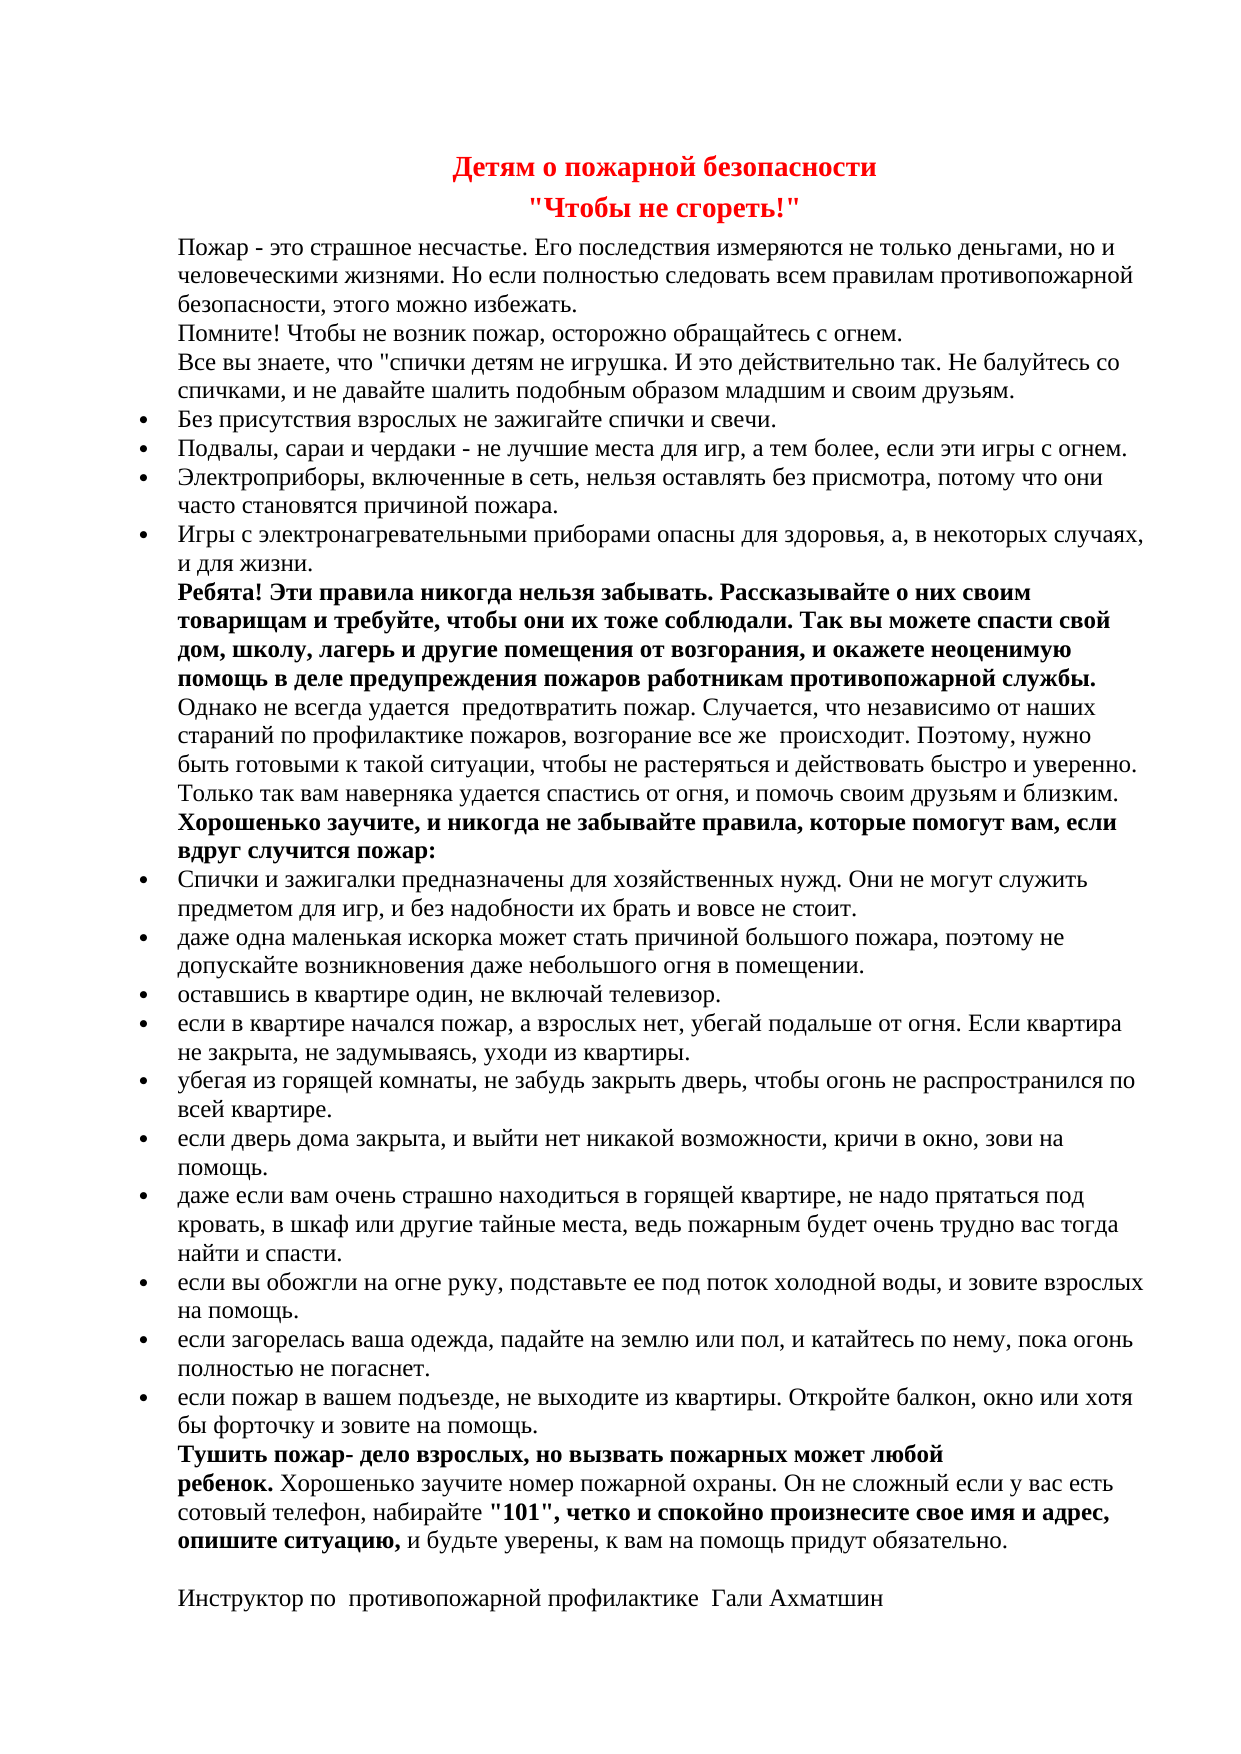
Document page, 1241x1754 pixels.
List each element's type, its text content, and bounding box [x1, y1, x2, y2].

list если дверь дома закрыта, и выйти нет никакой возможности, кричи в окно, зови на помощь. [140, 1123, 1152, 1180]
list если пожар в вашем подъезде, не выходите из квартиры. Откройте балкон, окно или хотя бы форточку и зовите на помощь. [140, 1382, 1152, 1439]
text Пожар - это страшное несчастье. Его последствия измеряются не только деньгами, но и человеческими жизнями. Но если полностью следовать всем правилам противопожарной безопасности, этого можно избежать. [177, 232, 1152, 318]
list оставшись в квартире один, не включай телевизор. [140, 979, 1152, 1008]
text Однако не всегда удается предотвратить пожар. Случается, что независимо от наших стараний по профилактике пожаров, возгорание все же происходит. Поэтому, нужно быть готовыми к такой ситуации, чтобы не растеряться и действовать быстро и уверенно. Только так вам наверняка удается спастись от огня, и помочь своим друзьям и близким. [177, 692, 1152, 807]
text Детям о пожарной безопасности [177, 149, 1152, 182]
list Спички и зажигалки предназначены для хозяйственных нужд. Они не могут служить предметом для игр, и без надобности их брать и вовсе не стоит. [140, 864, 1152, 922]
list убегая из горящей комнаты, не забудь закрыть дверь, чтобы огонь не распространился по всей квартире. [140, 1065, 1152, 1123]
list Электроприборы, включенные в сеть, нельзя оставлять без присмотра, потому что они часто становятся причиной пожара. [140, 462, 1152, 519]
list даже если вам очень страшно находиться в горящей квартире, не надо прятаться под кровать, в шкаф или другие тайные места, ведь пожарным будет очень трудно вас тогда найти и спасти. [140, 1180, 1152, 1267]
text "Чтобы не сгореть!" [177, 190, 1152, 224]
list Без присутствия взрослых не зажигайте спички и свечи. [140, 404, 1152, 433]
text Инструктор по противопожарной профилактике Гали Ахматшин [177, 1583, 1152, 1612]
text Помните! Чтобы не возник пожар, осторожно обращайтесь с огнем. [177, 318, 1152, 347]
list Игры с электронагревательными приборами опасны для здоровья, а, в некоторых случаях, и для жизни. [140, 519, 1152, 577]
text Все вы знаете, что "спички детям не игрушка. И это действительно так. Не балуйтесь со спичками, и не давайте шалить подобным образом младшим и своим друзьям. [177, 347, 1152, 404]
list если в квартире начался пожар, а взрослых нет, убегай подальше от огня. Если квартира не закрыта, не задумываясь, уходи из квартиры. [140, 1008, 1152, 1065]
list Подвалы, сараи и чердаки - не лучшие места для игр, а тем более, если эти игры с огнем. [140, 433, 1152, 462]
text Тушить пожар- дело взрослых, но вызвать пожарных может любой ребенок. Хорошенько заучите номер пожарной охраны. Он не сложный если у вас есть сотовый телефон, набирайте "101", четко и спокойно произнесите свое имя и адрес, опишите ситуацию, и будьте уверены, к вам на помощь придут обязательно. [177, 1439, 1152, 1554]
list если загорелась ваша одежда, падайте на землю или пол, и катайтесь по нему, пока огонь полностью не погаснет. [140, 1324, 1152, 1382]
text Хорошенько заучите, и никогда не забывайте правила, которые помогут вам, если вдруг случится пожар: [177, 807, 1152, 864]
text Ребята! Эти правила никогда нельзя забывать. Рассказывайте о них своим товарищам и требуйте, чтобы они их тоже соблюдали. Так вы можете спасти свой дом, школу, лагерь и другие помещения от возгорания, и окажете неоценимую помощь в деле предупреждения пожаров работникам противопожарной службы. [177, 577, 1152, 692]
list даже одна маленькая искорка может стать причиной большого пожара, поэтому не допускайте возникновения даже небольшого огня в помещении. [140, 922, 1152, 979]
list если вы обожгли на огне руку, подставьте ее под поток холодной воды, и зовите взрослых на помощь. [140, 1267, 1152, 1324]
